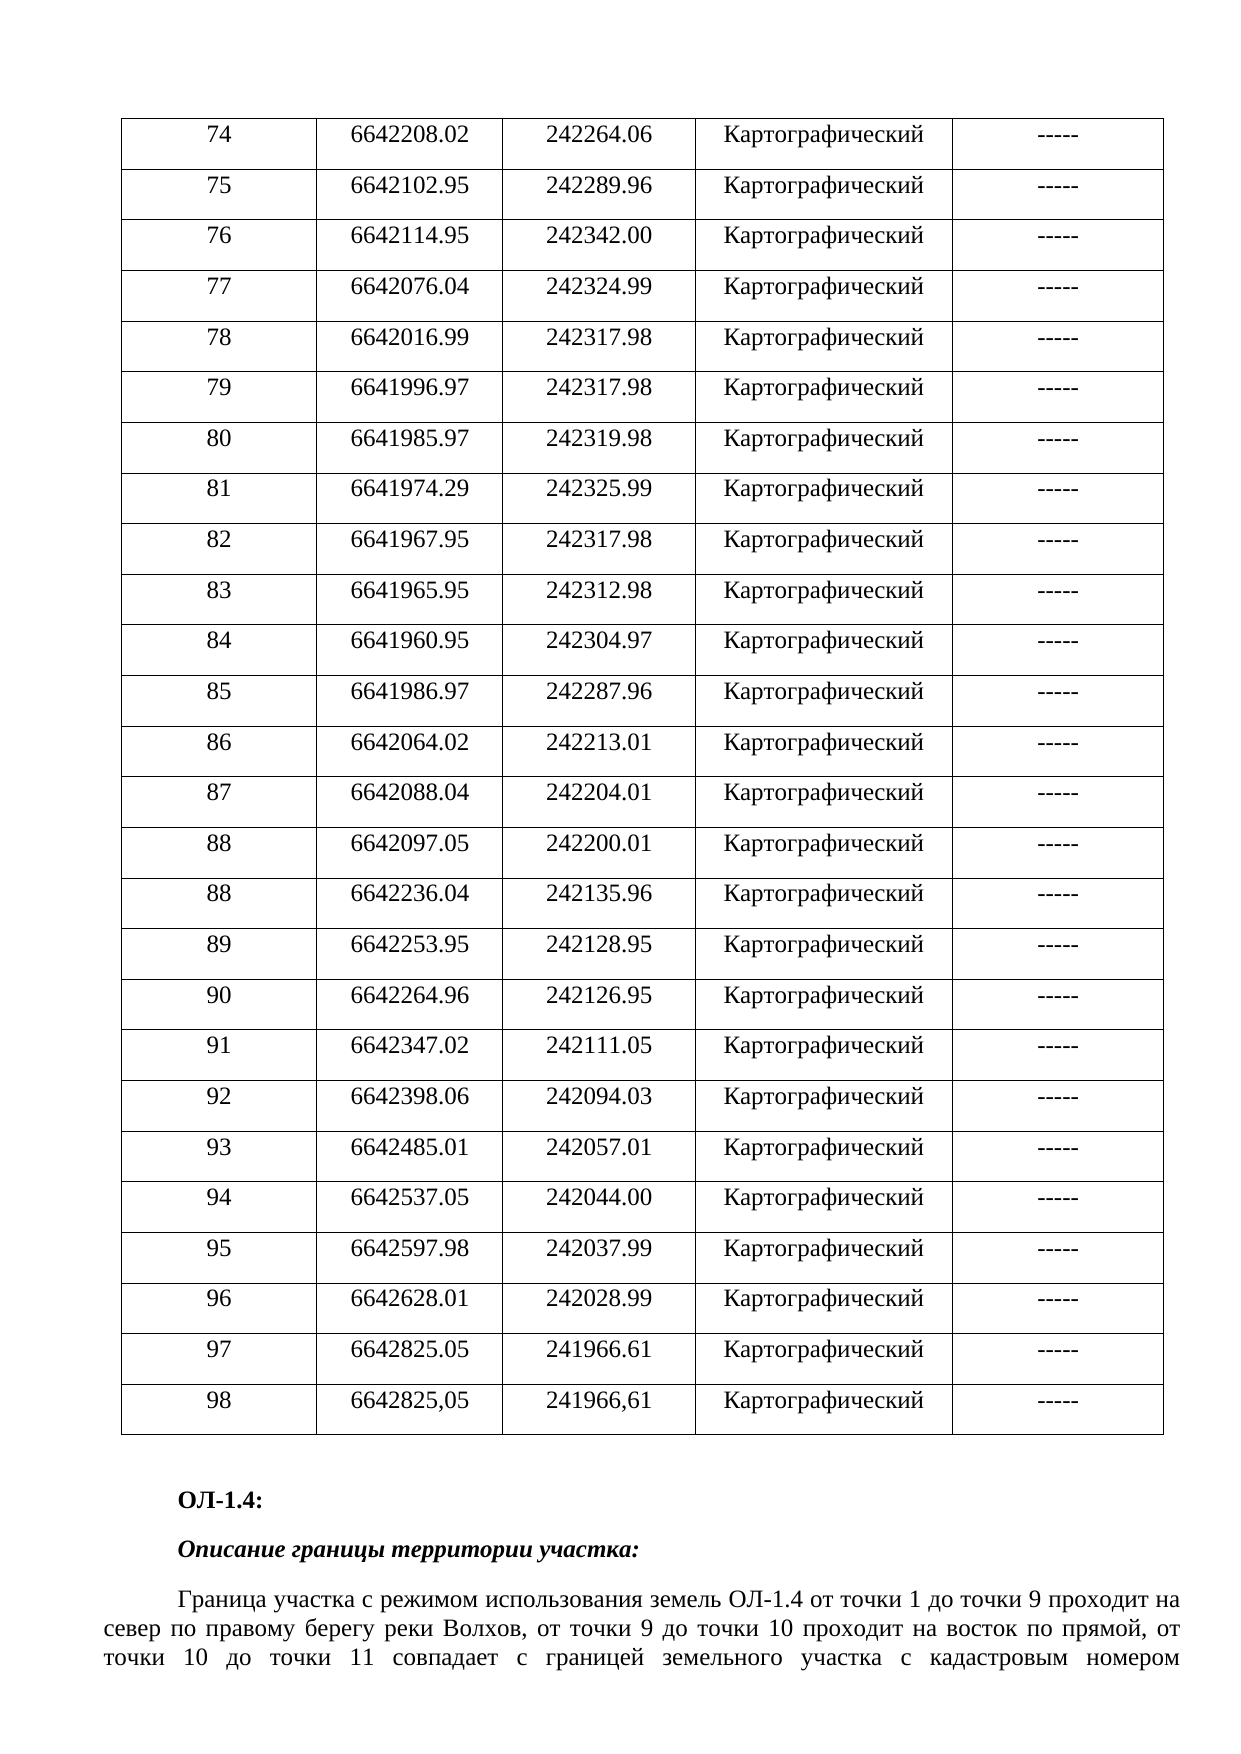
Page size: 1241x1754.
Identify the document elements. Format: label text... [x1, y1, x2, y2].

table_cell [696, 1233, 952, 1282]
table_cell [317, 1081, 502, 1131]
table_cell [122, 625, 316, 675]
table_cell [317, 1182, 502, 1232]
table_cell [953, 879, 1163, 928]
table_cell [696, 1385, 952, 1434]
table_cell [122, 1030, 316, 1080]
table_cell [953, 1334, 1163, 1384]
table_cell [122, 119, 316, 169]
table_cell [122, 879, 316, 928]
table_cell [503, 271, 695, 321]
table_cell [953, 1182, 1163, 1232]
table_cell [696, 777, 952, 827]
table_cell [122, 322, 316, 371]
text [103, 1584, 1181, 1670]
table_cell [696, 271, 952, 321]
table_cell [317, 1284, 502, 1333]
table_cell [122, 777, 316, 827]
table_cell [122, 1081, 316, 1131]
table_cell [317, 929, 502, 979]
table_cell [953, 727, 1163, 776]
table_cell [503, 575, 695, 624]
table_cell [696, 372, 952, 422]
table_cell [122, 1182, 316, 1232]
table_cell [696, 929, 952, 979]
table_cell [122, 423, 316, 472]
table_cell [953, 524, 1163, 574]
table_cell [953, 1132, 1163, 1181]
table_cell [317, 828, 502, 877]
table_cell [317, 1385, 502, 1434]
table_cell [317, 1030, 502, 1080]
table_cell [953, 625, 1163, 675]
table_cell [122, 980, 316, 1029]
text ОЛ-1.4: [103, 1485, 1181, 1514]
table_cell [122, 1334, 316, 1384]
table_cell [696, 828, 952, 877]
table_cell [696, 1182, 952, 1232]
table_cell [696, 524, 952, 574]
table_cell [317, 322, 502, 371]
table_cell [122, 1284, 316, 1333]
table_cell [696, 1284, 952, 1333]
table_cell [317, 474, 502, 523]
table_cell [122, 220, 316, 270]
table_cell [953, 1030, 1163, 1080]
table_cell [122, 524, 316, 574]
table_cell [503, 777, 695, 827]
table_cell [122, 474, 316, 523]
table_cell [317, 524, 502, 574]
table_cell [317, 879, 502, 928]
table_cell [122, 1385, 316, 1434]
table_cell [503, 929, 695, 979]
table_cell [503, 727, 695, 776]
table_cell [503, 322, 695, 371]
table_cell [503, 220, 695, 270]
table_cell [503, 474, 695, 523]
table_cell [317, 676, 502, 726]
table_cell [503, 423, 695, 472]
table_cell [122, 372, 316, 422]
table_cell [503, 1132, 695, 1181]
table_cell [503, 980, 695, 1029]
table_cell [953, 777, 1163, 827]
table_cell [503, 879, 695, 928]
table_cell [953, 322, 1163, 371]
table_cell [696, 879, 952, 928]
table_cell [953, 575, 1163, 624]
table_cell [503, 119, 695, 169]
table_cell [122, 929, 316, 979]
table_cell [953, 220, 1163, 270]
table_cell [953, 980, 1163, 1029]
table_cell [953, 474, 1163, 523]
text Описание границы территории участка: [103, 1534, 1181, 1563]
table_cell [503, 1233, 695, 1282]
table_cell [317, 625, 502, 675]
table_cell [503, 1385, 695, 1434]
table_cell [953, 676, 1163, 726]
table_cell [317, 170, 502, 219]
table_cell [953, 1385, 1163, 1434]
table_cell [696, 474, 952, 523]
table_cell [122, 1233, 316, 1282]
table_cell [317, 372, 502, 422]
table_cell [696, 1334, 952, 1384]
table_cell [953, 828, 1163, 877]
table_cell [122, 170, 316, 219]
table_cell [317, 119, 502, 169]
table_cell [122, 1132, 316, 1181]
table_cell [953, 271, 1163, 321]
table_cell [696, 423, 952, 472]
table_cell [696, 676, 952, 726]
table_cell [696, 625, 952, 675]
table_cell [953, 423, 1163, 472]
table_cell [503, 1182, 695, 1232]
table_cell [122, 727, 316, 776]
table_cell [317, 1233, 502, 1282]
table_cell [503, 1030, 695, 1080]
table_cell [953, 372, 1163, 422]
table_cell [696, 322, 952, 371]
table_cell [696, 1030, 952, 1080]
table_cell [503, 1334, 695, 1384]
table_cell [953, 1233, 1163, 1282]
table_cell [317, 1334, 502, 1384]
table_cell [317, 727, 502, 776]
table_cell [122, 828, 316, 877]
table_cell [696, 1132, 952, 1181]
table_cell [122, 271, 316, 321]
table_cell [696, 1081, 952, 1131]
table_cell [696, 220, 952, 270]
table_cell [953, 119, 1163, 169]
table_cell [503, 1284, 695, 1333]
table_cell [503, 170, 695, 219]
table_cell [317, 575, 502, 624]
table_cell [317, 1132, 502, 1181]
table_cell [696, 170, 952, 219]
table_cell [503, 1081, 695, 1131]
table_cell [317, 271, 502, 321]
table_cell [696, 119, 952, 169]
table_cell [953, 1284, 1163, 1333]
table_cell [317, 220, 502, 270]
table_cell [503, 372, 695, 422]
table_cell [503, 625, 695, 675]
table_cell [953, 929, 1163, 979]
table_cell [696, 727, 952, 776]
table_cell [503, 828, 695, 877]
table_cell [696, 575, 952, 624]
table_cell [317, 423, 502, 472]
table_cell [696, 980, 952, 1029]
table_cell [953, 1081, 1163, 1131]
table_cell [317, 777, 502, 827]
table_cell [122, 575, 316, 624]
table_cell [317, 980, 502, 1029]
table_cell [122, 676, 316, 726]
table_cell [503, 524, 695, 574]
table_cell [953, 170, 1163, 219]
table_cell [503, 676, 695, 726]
